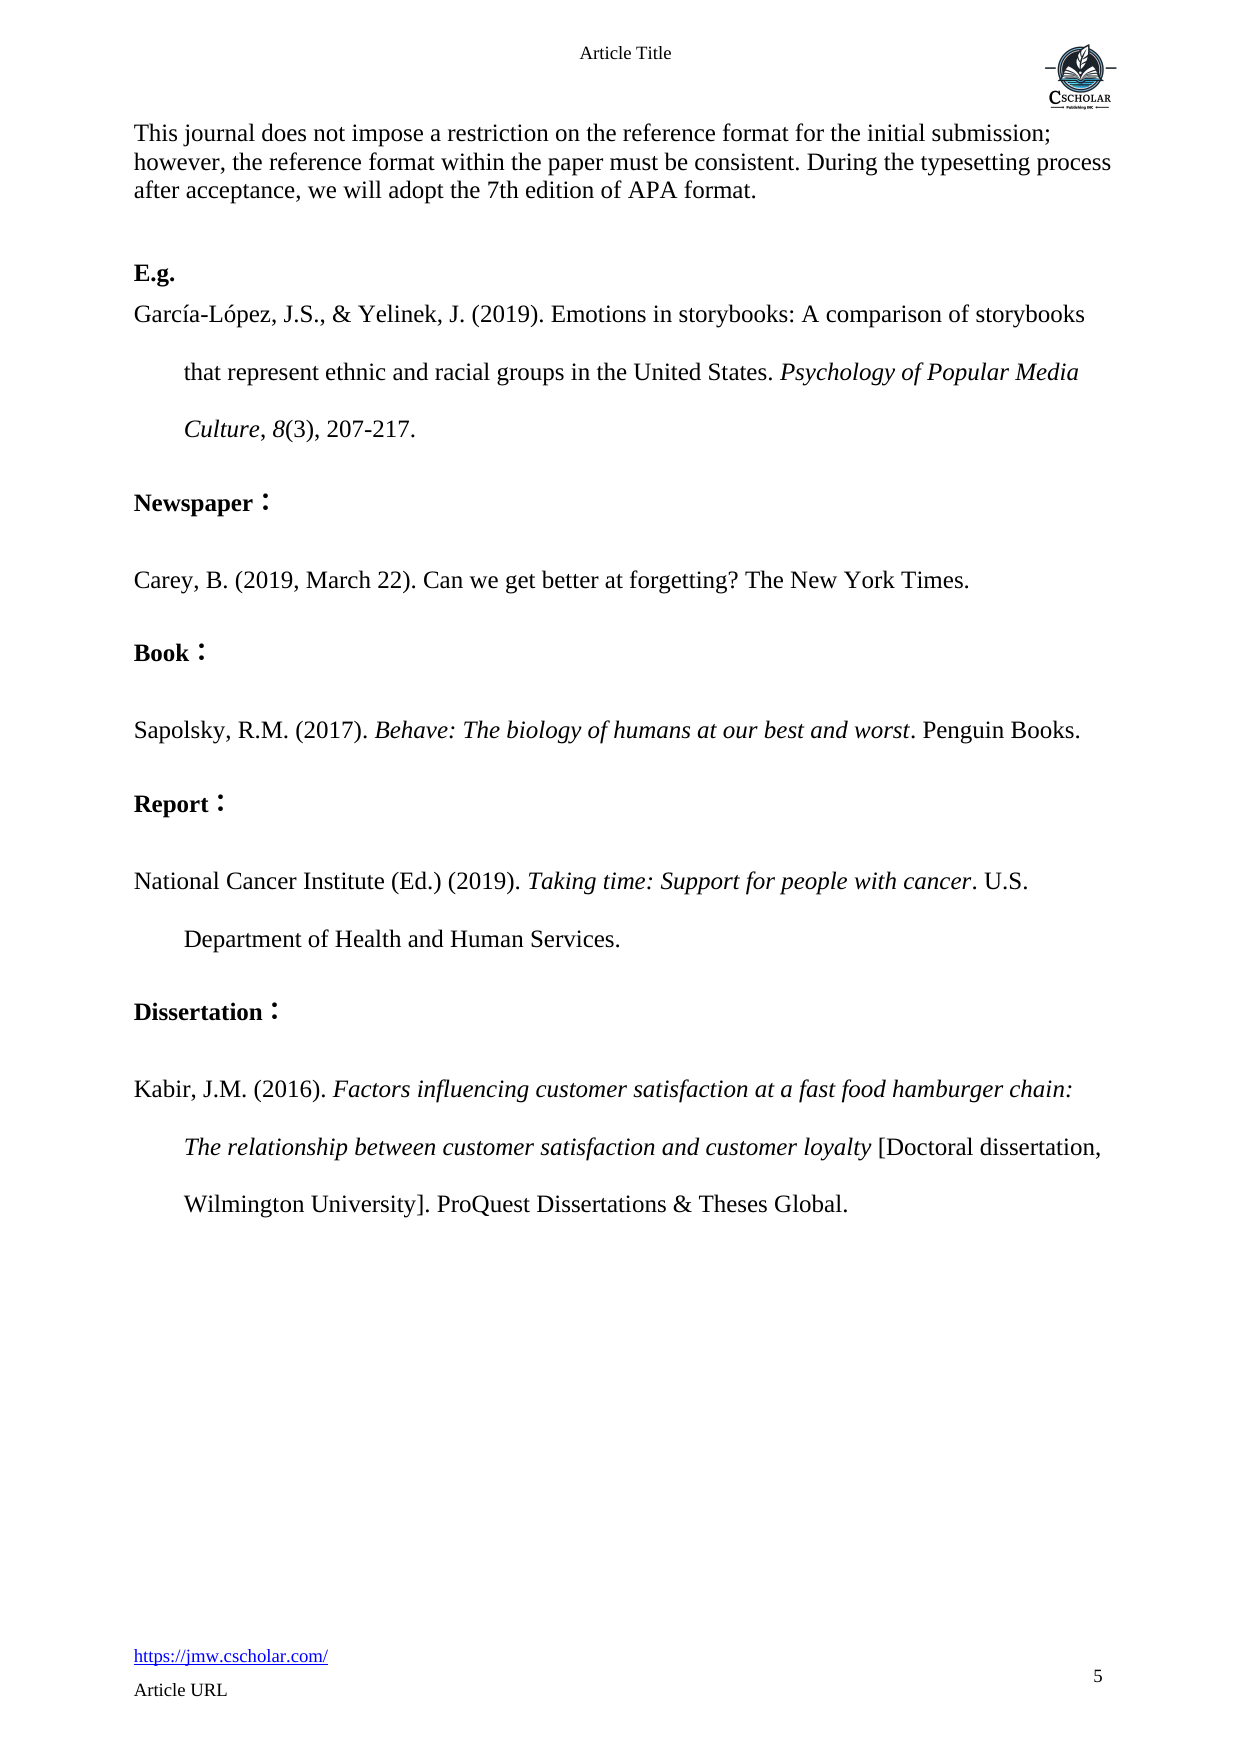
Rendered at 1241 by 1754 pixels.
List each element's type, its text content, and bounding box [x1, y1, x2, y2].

text Sapolsky, R.M. (2017). Behave: The biology of humans at our best and worst. Penguin Books. [133, 716, 1117, 744]
text Dissertation： [133, 994, 1117, 1028]
text National Cancer Institute (Ed.) (2019). Taking time: Support for people with cancer. U.S. Department of Health and Human Services. [133, 866, 1117, 952]
text Newspaper： [133, 484, 1117, 518]
picture [1040, 38, 1119, 117]
text Carey, B. (2019, March 22). Can we get better at forgetting? The New York Times. [133, 565, 1117, 594]
text Report： [133, 786, 1117, 820]
text This journal does not impose a restriction on the reference format for the initial submission; however, the reference format within the paper must be consistent. During the typesetting process after acceptance, we will adopt the 7th edition of APA format. [133, 118, 1117, 204]
text Kabir, J.M. (2016). Factors influencing customer satisfaction at a fast food hamburger chain: The relationship between customer satisfaction and customer loyalty [Doctoral dissertation, Wilmington University]. ProQuest Dissertations & Theses Global. [133, 1074, 1117, 1218]
text E.g. [133, 258, 1117, 287]
text García-López, J.S., & Yelinek, J. (2019). Emotions in storybooks: A comparison of storybooks that represent ethnic and racial groups in the United States. Psychology of Popular Media Culture, 8(3), 207-217. [133, 299, 1117, 443]
text Book： [133, 635, 1117, 669]
